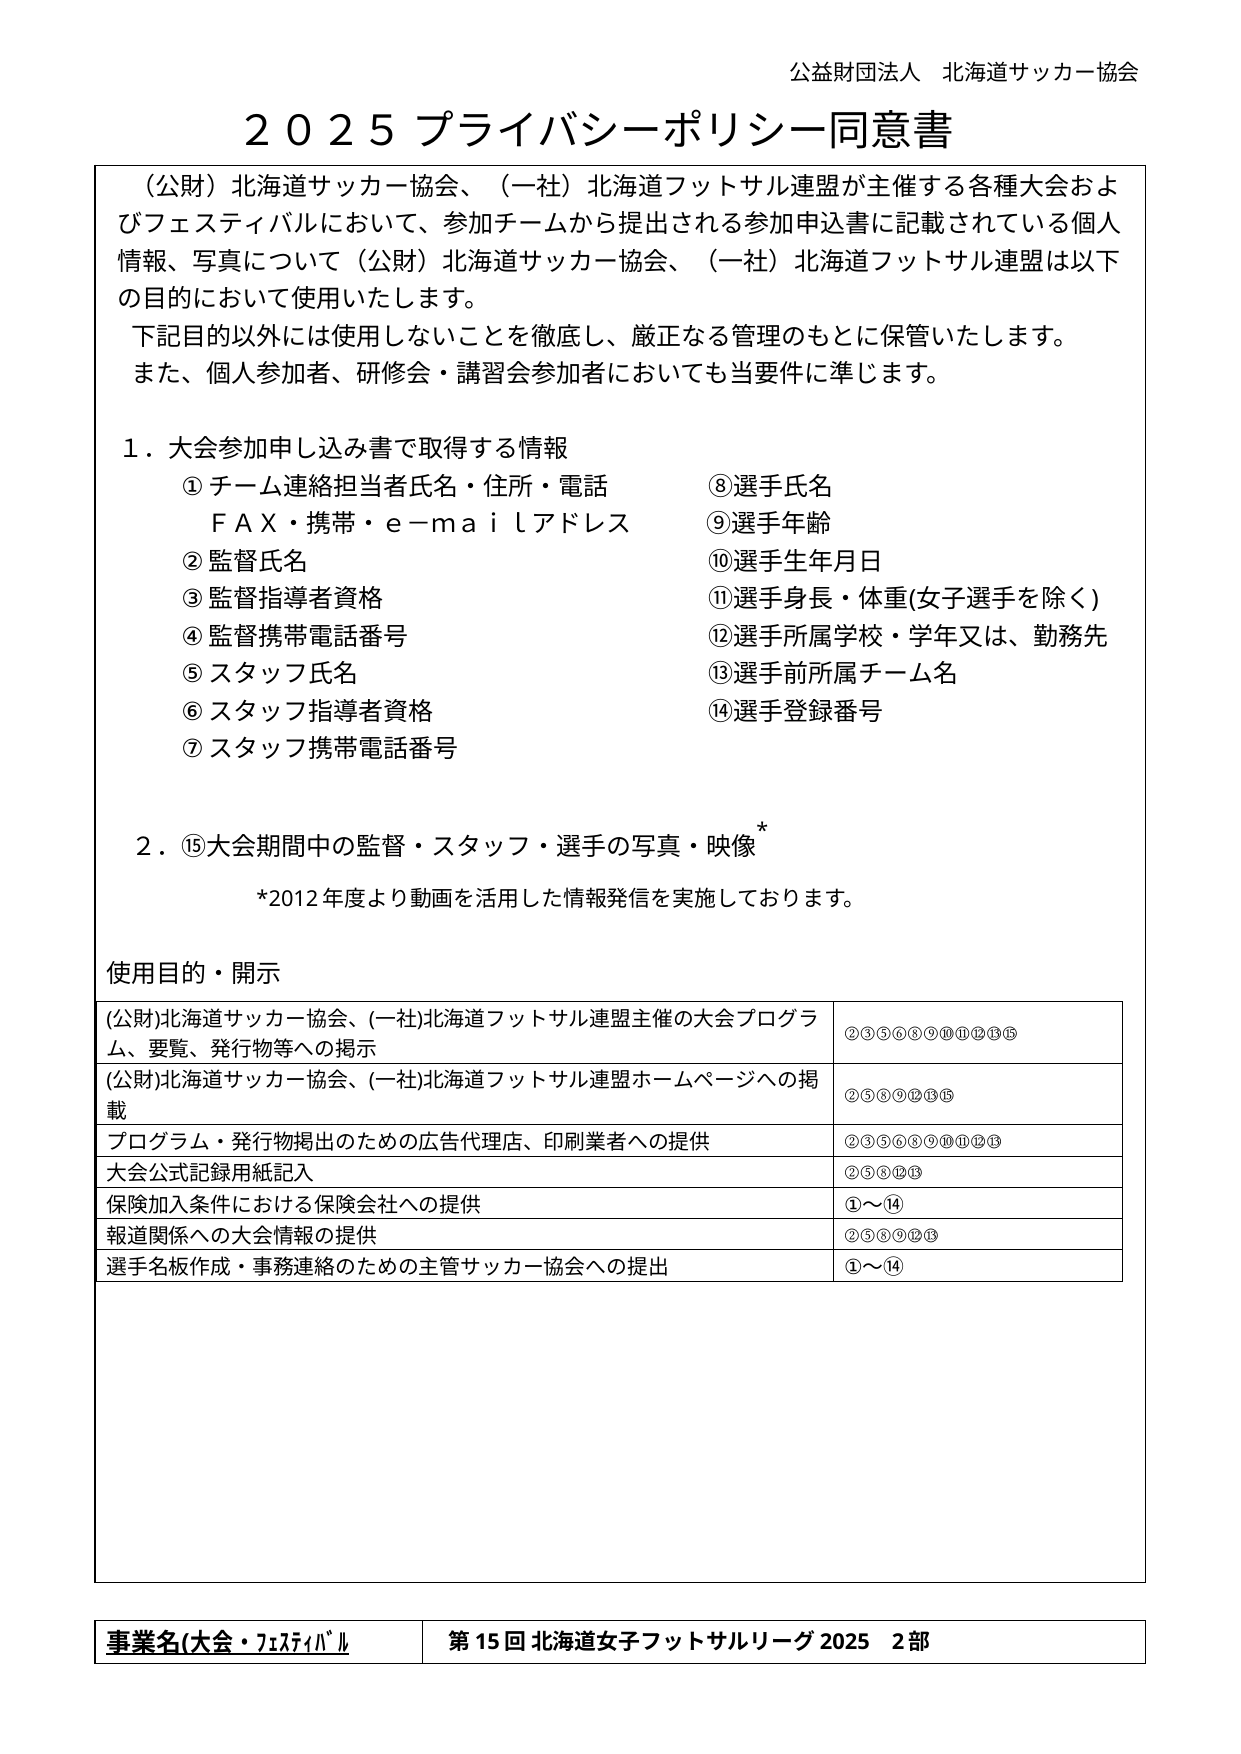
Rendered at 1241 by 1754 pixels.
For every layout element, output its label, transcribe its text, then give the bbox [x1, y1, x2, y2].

text 公益財団法人 北海道サッカー協会 [94, 52, 1139, 89]
text ２０２５ プライバシーポリシー同意書 [94, 89, 1096, 164]
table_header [423, 1621, 1145, 1663]
table_header 事業名(大会・ﾌｪｽﾃｨﾊﾞﾙ名等）： [96, 1621, 422, 1663]
table_header （公財）北海道サッカー協会、（一社）北海道フットサル連盟が主催する各種大会およびフェスティバルにおいて、参加チームから提出される参加申込書に記載されている個人情報、写真について（公財）北海道サッカー協会、（一社）北海道フットサル連盟は以下の目的において使用いたします。 下記目的以外には使用しないことを徹底し、厳正なる管理のもとに保管いたします。 また、個人参加者、研修会・講習会参加者においても当要件に準じます。 １．大会参加申し込み書で取得する情報 ①チーム連絡担当者氏名・住所・電話 ⑧選手氏名 ＦＡＸ・携帯・ｅ－ｍａｉｌアドレス ⑨選手年齢 ②監督氏名 ⑩選手生年月日 ③監督指導者資格 ⑪選手身長・体重(女子選手を除く) ④監督携帯電話番号 ⑫選手所属学校・学年又は、勤務先 ⑤スタッフ氏名 ⑬選手前所属チーム名 ⑥スタッフ指導者資格 ⑭選手登録番号 ⑦スタッフ携帯電話番号 ２．⑮大会期間中の監督・スタッフ・選手の写真・映像* *2012年度より動画を活用した情報発信を実施しております。 使用目的・開示 [96, 166, 1145, 1582]
